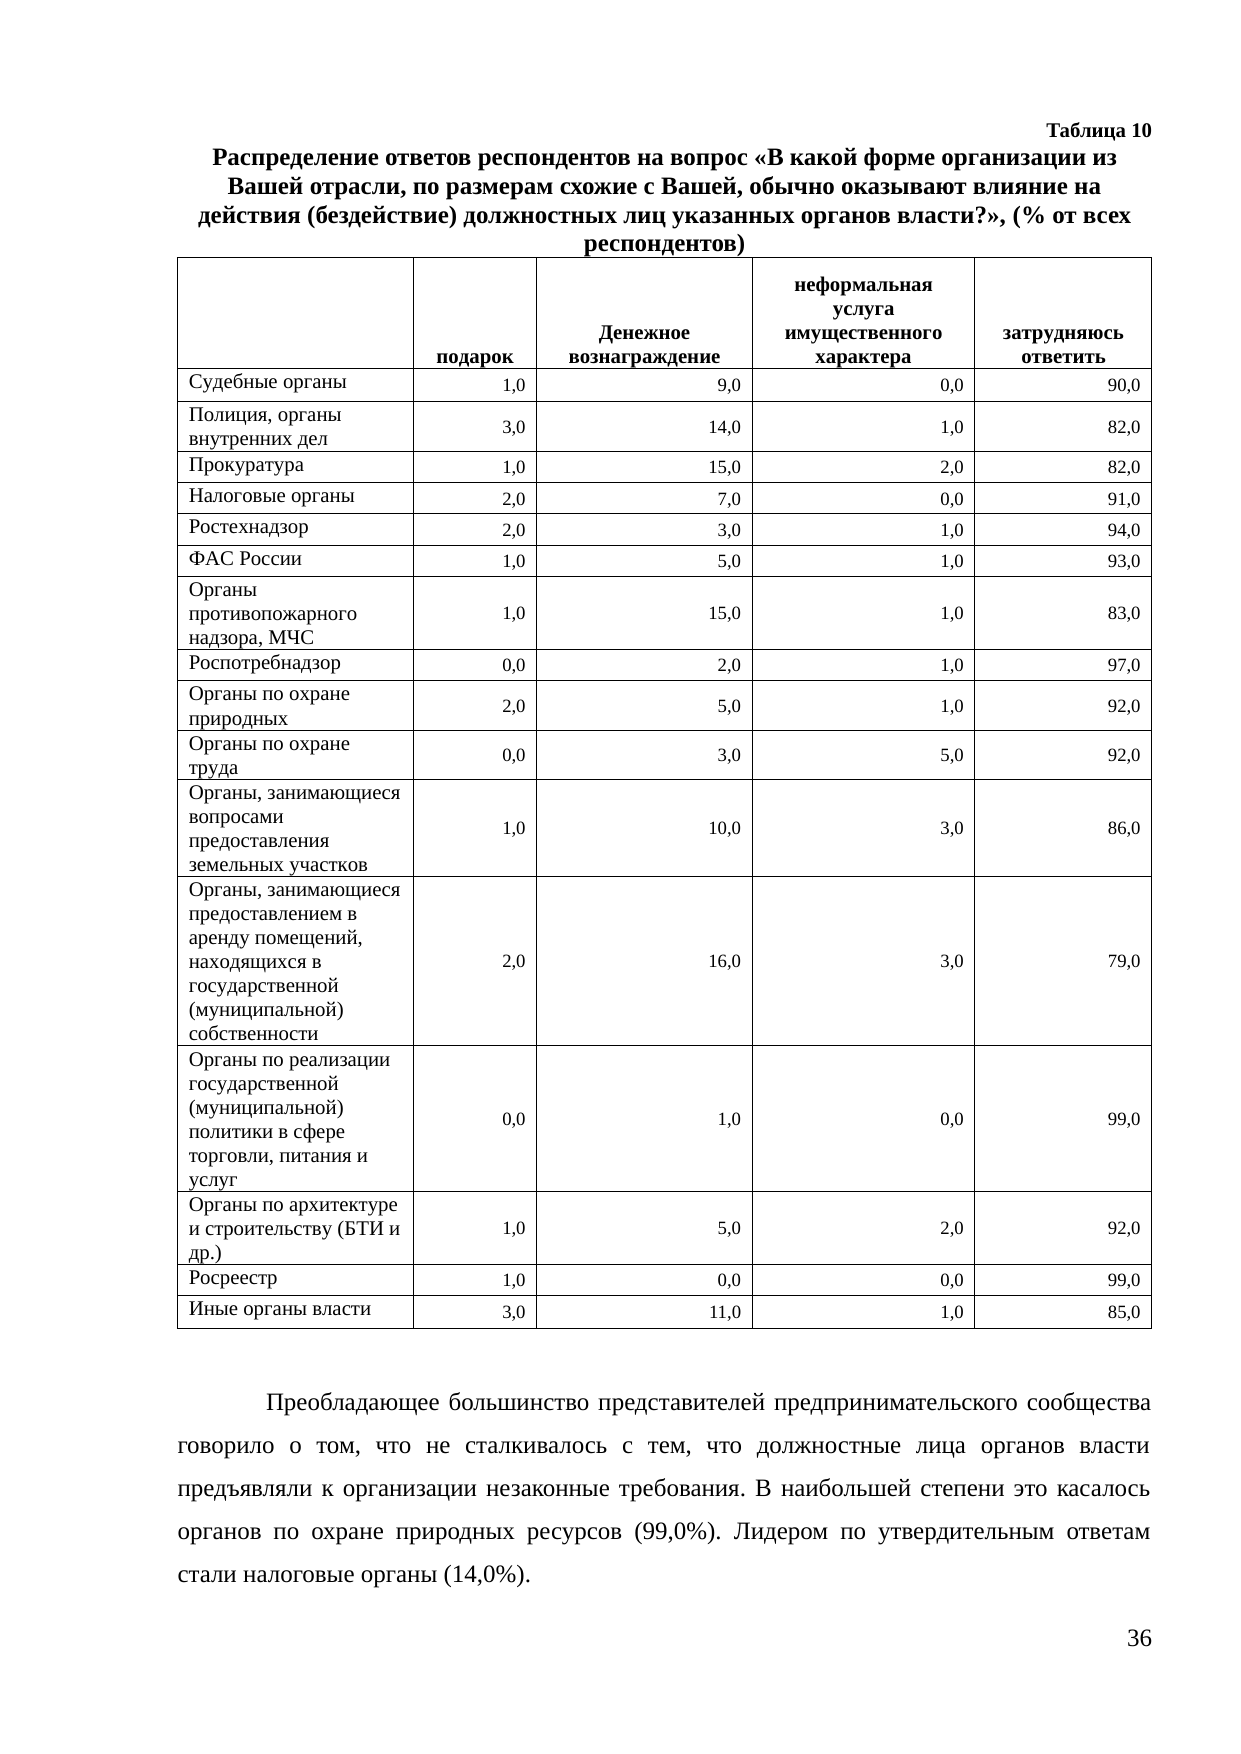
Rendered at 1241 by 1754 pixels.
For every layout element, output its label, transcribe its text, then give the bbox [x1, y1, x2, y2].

table_cell Органы, занимающиеся вопросами предоставления земельных участков [178, 780, 413, 876]
text Таблица 10 [177, 118, 1152, 142]
table_cell 3,0 [537, 514, 752, 544]
table_cell 92,0 [975, 681, 1151, 729]
table_cell 3,0 [414, 402, 536, 451]
table_header подарок [414, 258, 536, 368]
table_cell Роспотребнадзор [178, 650, 413, 680]
table_cell 10,0 [537, 780, 752, 876]
table_cell 97,0 [975, 650, 1151, 680]
table_cell 7,0 [537, 483, 752, 513]
table_cell 2,0 [414, 877, 536, 1045]
table_cell 2,0 [753, 1192, 974, 1264]
table_cell Органы по охране труда [178, 731, 413, 779]
table_cell 2,0 [414, 681, 536, 729]
table_cell Ростехнадзор [178, 514, 413, 544]
table_cell 3,0 [753, 877, 974, 1045]
table_cell 0,0 [753, 369, 974, 401]
table_cell 1,0 [537, 1046, 752, 1191]
table_cell 1,0 [414, 577, 536, 649]
table_cell 1,0 [753, 514, 974, 544]
table_cell 86,0 [975, 780, 1151, 876]
table_cell 1,0 [414, 780, 536, 876]
table_cell 5,0 [537, 1192, 752, 1264]
table_cell 11,0 [537, 1296, 752, 1328]
table_cell Органы противопожарного надзора, МЧС [178, 577, 413, 649]
table_cell 1,0 [414, 369, 536, 401]
table_cell 94,0 [975, 514, 1151, 544]
table_cell Органы по реализации государственной (муниципальной) политики в сфере торговли, питания и услуг [178, 1046, 413, 1191]
table_cell 1,0 [414, 1265, 536, 1295]
table_cell 92,0 [975, 731, 1151, 779]
text Распределение ответов респондентов на вопрос «В какой форме организации из Вашей отрасли, по размерам схожие с Вашей, обычно оказывают влияние на действия (бездействие) должностных лиц указанных органов власти?», (% от всех респондентов) [177, 142, 1152, 257]
table_cell 2,0 [753, 452, 974, 482]
table_cell 0,0 [537, 1265, 752, 1295]
table_cell Налоговые органы [178, 483, 413, 513]
table_cell 0,0 [753, 1046, 974, 1191]
table_cell 3,0 [753, 780, 974, 876]
table_cell 1,0 [414, 1192, 536, 1264]
table_cell 82,0 [975, 452, 1151, 482]
table_cell 5,0 [753, 731, 974, 779]
table_cell 83,0 [975, 577, 1151, 649]
table_header [178, 258, 413, 368]
table_cell 0,0 [753, 1265, 974, 1295]
table_cell 90,0 [975, 369, 1151, 401]
table_cell Судебные органы [178, 369, 413, 401]
table_cell 99,0 [975, 1046, 1151, 1191]
table_cell ФАС России [178, 546, 413, 576]
table_cell Полиция, органы внутренних дел [178, 402, 413, 451]
table_cell 99,0 [975, 1265, 1151, 1295]
table_header Денежное вознаграждение [537, 258, 752, 368]
table_cell 85,0 [975, 1296, 1151, 1328]
table_cell 1,0 [753, 546, 974, 576]
table_cell 1,0 [753, 681, 974, 729]
table_cell Органы по охране природных [178, 681, 413, 729]
table_header неформальная услуга имущественного характера [753, 258, 974, 368]
table_cell 5,0 [537, 546, 752, 576]
table_cell 2,0 [414, 514, 536, 544]
table_cell 92,0 [975, 1192, 1151, 1264]
table_cell 1,0 [753, 1296, 974, 1328]
table_cell 15,0 [537, 577, 752, 649]
table_cell 1,0 [414, 546, 536, 576]
table_cell 0,0 [753, 483, 974, 513]
table_cell Органы по архитектуре и строительству (БТИ и др.) [178, 1192, 413, 1264]
table_cell 1,0 [414, 452, 536, 482]
table_cell 82,0 [975, 402, 1151, 451]
table_cell 91,0 [975, 483, 1151, 513]
table_cell 15,0 [537, 452, 752, 482]
table_cell 14,0 [537, 402, 752, 451]
table_cell 0,0 [414, 731, 536, 779]
table_cell 0,0 [414, 650, 536, 680]
table_cell 3,0 [537, 731, 752, 779]
table_cell 16,0 [537, 877, 752, 1045]
table_cell Прокуратура [178, 452, 413, 482]
table_cell 79,0 [975, 877, 1151, 1045]
table_cell 1,0 [753, 577, 974, 649]
table_cell 0,0 [414, 1046, 536, 1191]
table_cell 2,0 [414, 483, 536, 513]
table_cell 5,0 [537, 681, 752, 729]
table_header затрудняюсь ответить [975, 258, 1151, 368]
table_cell 1,0 [753, 650, 974, 680]
table_cell 3,0 [414, 1296, 536, 1328]
table_cell Органы, занимающиеся предоставлением в аренду помещений, находящихся в государственной (муниципальной) собственности [178, 877, 413, 1045]
table_cell Росреестр [178, 1265, 413, 1295]
table_cell 1,0 [753, 402, 974, 451]
table_cell 93,0 [975, 546, 1151, 576]
text Преобладающее большинство представителей предпринимательского сообщества говорило о том, что не сталкивалось с тем, что должностные лица органов власти предъявляли к организации незаконные требования. В наибольшей степени это касалось органов по охране природных ресурсов (99,0%). Лидером по утвердительным ответам стали налоговые органы (14,0%). [177, 1387, 1152, 1588]
table_cell Иные органы власти [178, 1296, 413, 1328]
table_cell 9,0 [537, 369, 752, 401]
table_cell 2,0 [537, 650, 752, 680]
